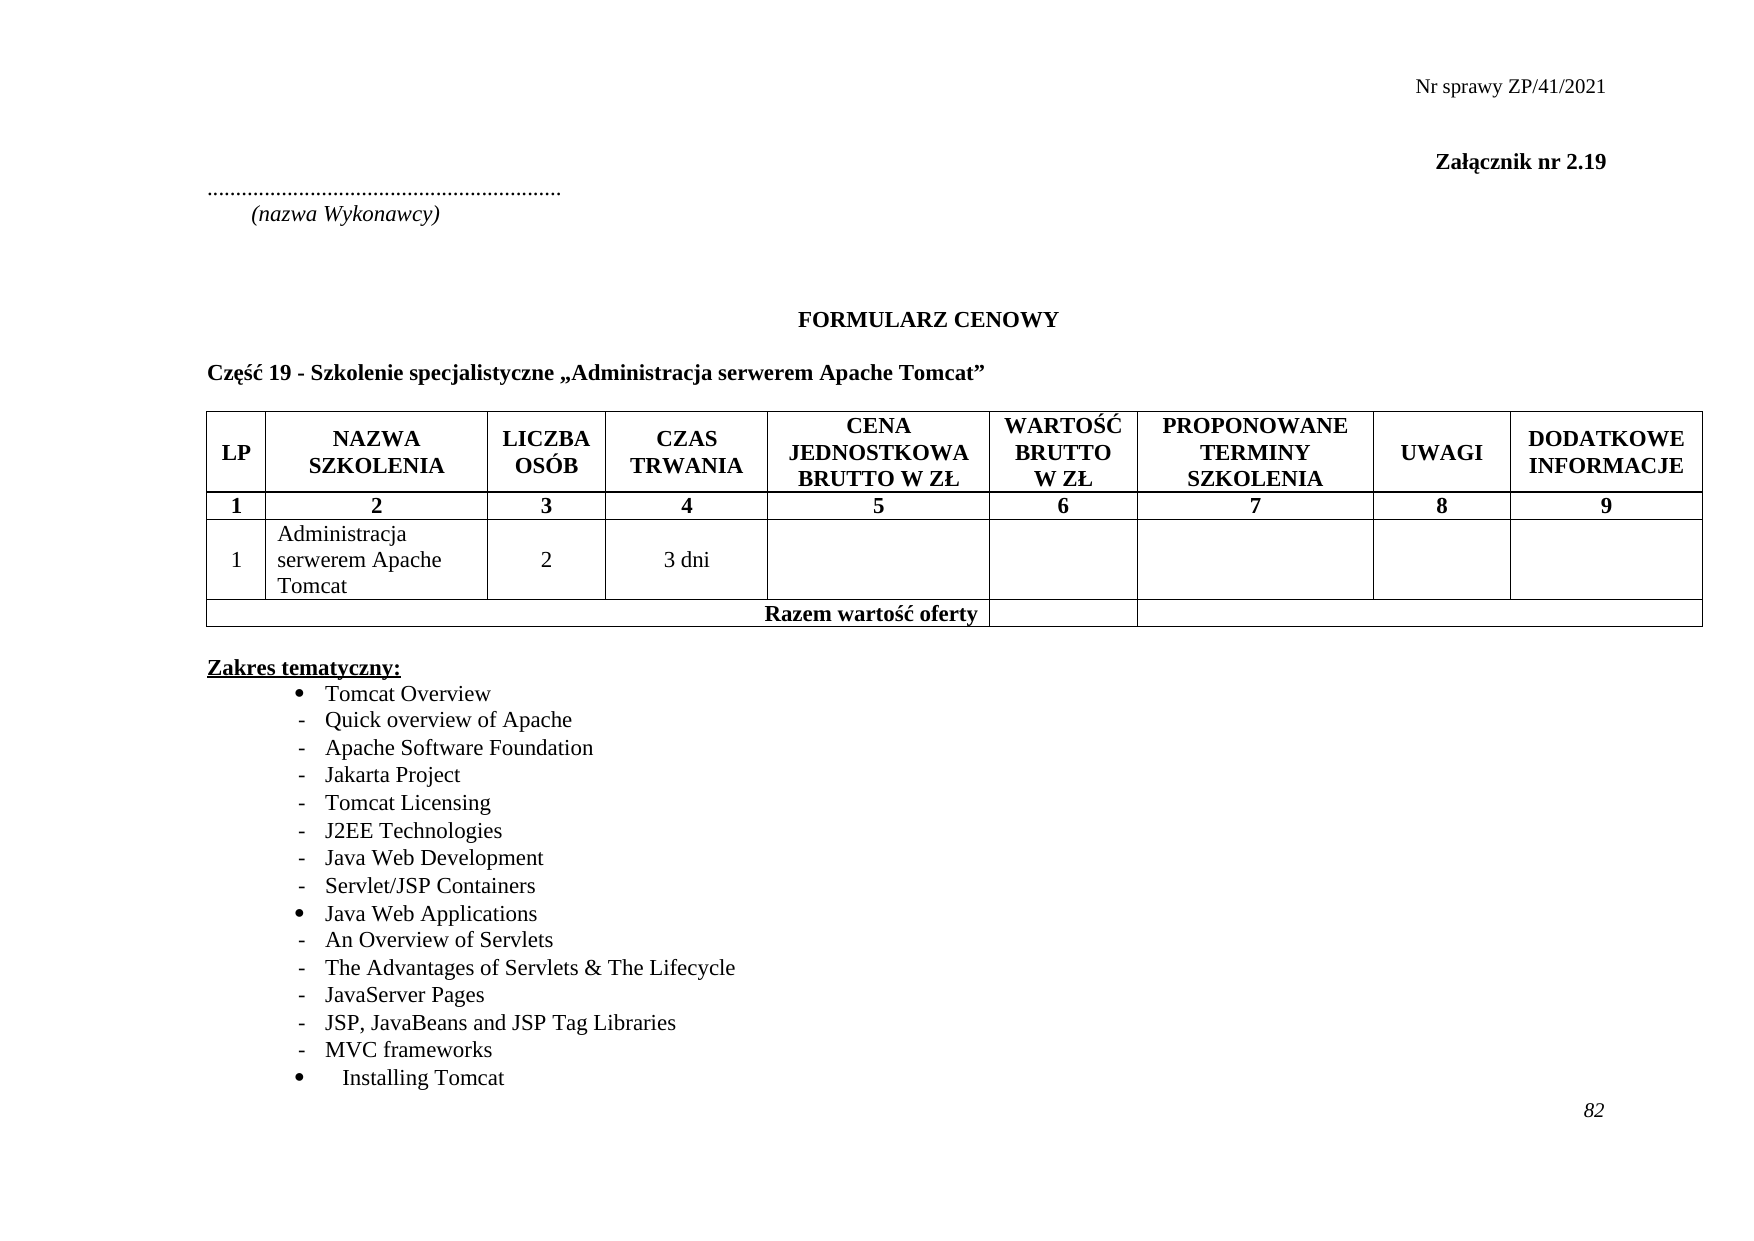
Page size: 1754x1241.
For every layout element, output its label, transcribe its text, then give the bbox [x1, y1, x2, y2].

text Załącznik nr 2.19 [207, 148, 1606, 174]
list J2EE Technologies [295, 817, 1606, 844]
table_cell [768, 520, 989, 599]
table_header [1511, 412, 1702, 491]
text .............................................................. [207, 174, 1606, 200]
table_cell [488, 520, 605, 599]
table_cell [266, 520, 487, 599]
text (nazwa Wykonawcy) [207, 200, 1606, 227]
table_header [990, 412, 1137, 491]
text Zakres tematyczny: [207, 654, 1606, 680]
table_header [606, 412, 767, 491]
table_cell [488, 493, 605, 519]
list JSP, JavaBeans and JSP Tag Libraries [295, 1009, 1606, 1036]
text FORMULARZ CENOWY [251, 306, 1606, 332]
list Installing Tomcat [295, 1064, 1606, 1090]
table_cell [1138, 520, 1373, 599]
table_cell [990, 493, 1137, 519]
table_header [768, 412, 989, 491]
text Część 19 - Szkolenie specjalistyczne „Administracja serwerem Apache Tomcat” [207, 358, 1606, 385]
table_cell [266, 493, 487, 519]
list JavaServer Pages [295, 981, 1606, 1009]
list Tomcat Overview [295, 680, 1606, 706]
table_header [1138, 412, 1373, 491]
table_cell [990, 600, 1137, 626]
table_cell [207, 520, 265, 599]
list Jakarta Project [295, 762, 1606, 789]
list Servlet/JSP Containers [295, 872, 1606, 899]
list The Advantages of Servlets & The Lifecycle [295, 953, 1606, 981]
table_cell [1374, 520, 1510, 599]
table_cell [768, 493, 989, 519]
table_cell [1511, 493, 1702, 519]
list MVC frameworks [295, 1036, 1606, 1064]
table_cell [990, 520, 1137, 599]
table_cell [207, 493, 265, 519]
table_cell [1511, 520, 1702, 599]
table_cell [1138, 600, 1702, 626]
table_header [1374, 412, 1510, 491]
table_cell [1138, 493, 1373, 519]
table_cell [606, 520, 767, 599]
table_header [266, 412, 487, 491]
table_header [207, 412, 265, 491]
list Quick overview of Apache [295, 706, 1606, 734]
list An Overview of Servlets [295, 926, 1606, 953]
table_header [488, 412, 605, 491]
list Apache Software Foundation [295, 734, 1606, 762]
list Java Web Development [295, 844, 1606, 872]
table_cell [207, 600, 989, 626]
list Java Web Applications [295, 899, 1606, 926]
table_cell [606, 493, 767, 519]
list Tomcat Licensing [295, 789, 1606, 817]
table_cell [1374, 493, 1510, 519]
